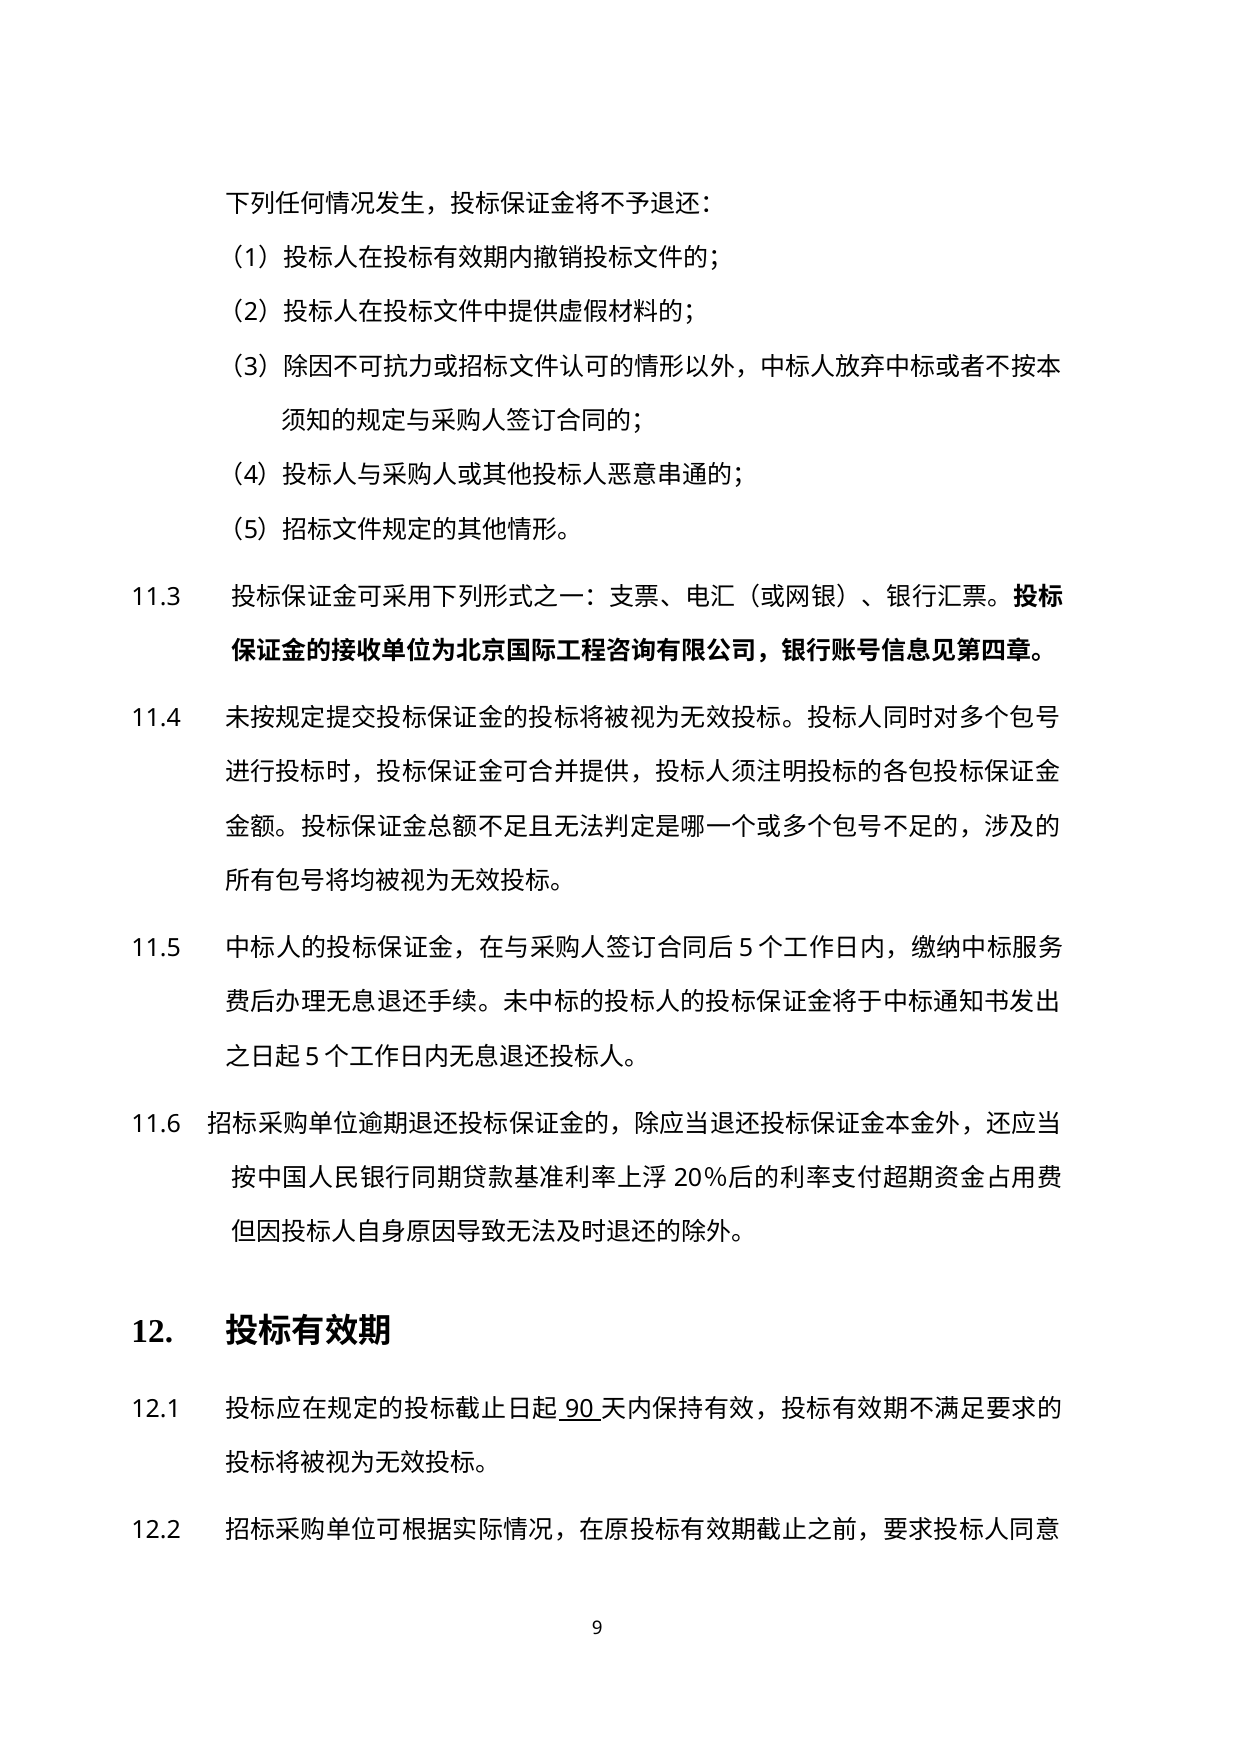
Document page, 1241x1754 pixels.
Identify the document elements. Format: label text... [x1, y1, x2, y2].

text 11.4 未按规定提交投标保证金的投标将被视为无效投标。投标人同时对多个包号进行投标时，投标保证金可合并提供，投标人须注明投标的各包投标保证金金额。投标保证金总额不足且无法判定是哪一个或多个包号不足的，涉及的所有包号将均被视为无效投标。 [131, 697, 1063, 897]
text 12.1 投标应在规定的投标截止日起 90 天内保持有效，投标有效期不满足要求的投标将被视为无效投标。 [131, 1388, 1063, 1479]
text 11.6 招标采购单位逾期退还投标保证金的，除应当退还投标保证金本金外，还应当按中国人民银行同期贷款基准利率上浮20％后的利率支付超期资金占用费，但因投标人自身原因导致无法及时退还的除外。 [131, 1103, 1063, 1248]
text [131, 1510, 1063, 1546]
text 下列任何情况发生，投标保证金将不予退还： [169, 183, 1063, 219]
text 11.5 中标人的投标保证金，在与采购人签订合同后5个工作日内，缴纳中标服务费后办理无息退还手续。未中标的投标人的投标保证金将于中标通知书发出之日起5个工作日内无息退还投标人。 [131, 927, 1063, 1072]
text （5）招标文件规定的其他情形。 [218, 509, 1063, 546]
text （4）投标人与采购人或其他投标人恶意串通的； [218, 455, 1063, 491]
text （2）投标人在投标文件中提供虚假材料的； [131, 292, 1063, 328]
subtitle 12. 投标有效期 [131, 1304, 1063, 1352]
text 11.3 投标保证金可采用下列形式之一：支票、电汇（或网银）、银行汇票。投标保证金的接收单位为北京国际工程咨询有限公司，银行账号信息见第四章。 [131, 576, 1063, 667]
text （3）除因不可抗力或招标文件认可的情形以外，中标人放弃中标或者不按本须知的规定与采购人签订合同的； [218, 346, 1063, 437]
text （1）投标人在投标有效期内撤销投标文件的； [131, 237, 1063, 274]
